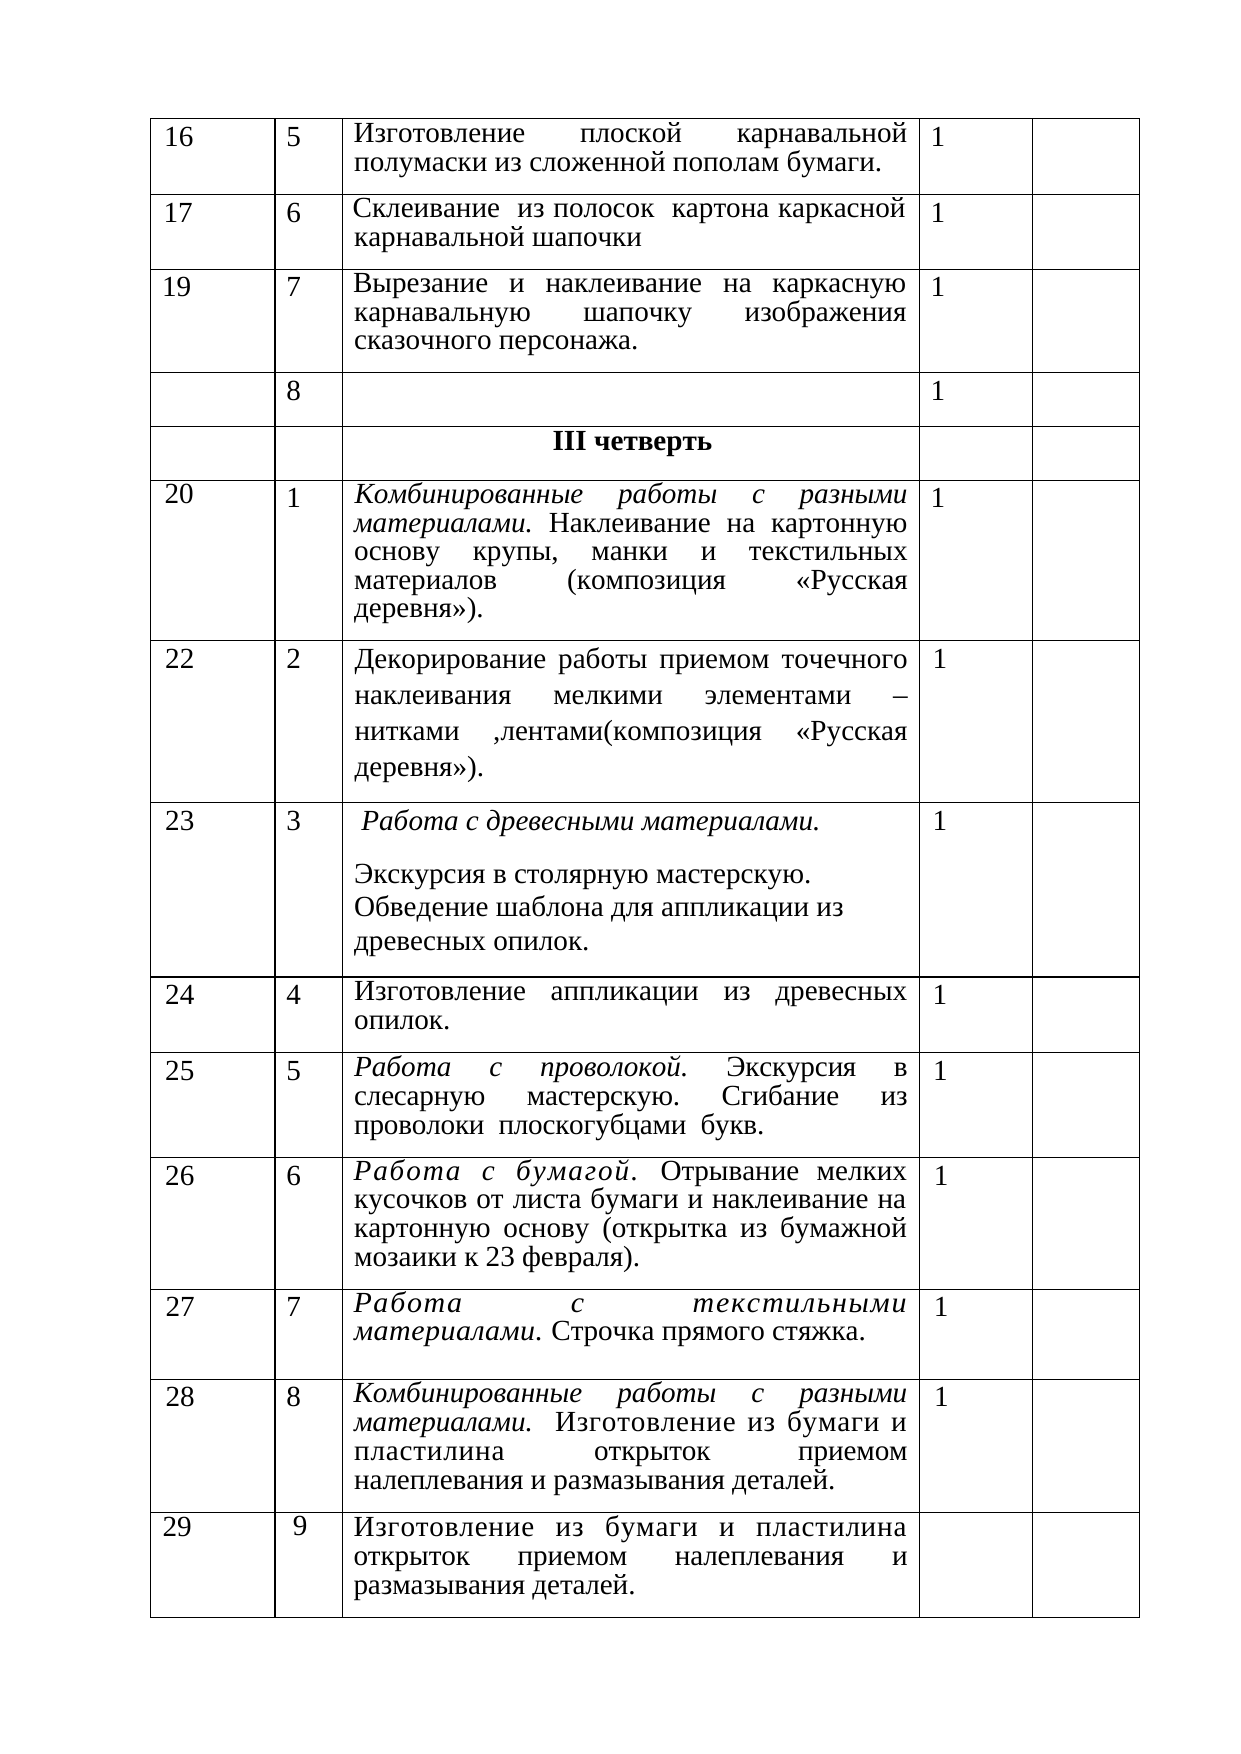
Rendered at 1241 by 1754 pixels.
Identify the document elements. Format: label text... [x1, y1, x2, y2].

table_cell 19 [151, 270, 274, 372]
table_cell 7 [276, 1290, 342, 1378]
table_cell III четверть [343, 427, 919, 479]
table_cell 1 [920, 1290, 1032, 1378]
table_cell 1 [920, 803, 1032, 976]
table_cell 20 [151, 481, 274, 640]
table_cell [1033, 1053, 1139, 1157]
table_cell [1033, 1380, 1139, 1512]
table_cell [1033, 481, 1139, 640]
table_cell 8 [276, 1380, 342, 1512]
table_cell Работа с бумагой. Отрывание мелких кусочков от листа бумаги и наклеивание на картонную основу (открытка из бумажной мозаики к 23 февраля). [343, 1158, 919, 1288]
table_cell 1 [920, 1158, 1032, 1288]
table_cell Склеивание из полосок картона каркасной карнавальной шапочки [343, 195, 919, 268]
table_cell 1 [276, 481, 342, 640]
table_cell Декорирование работы приемом точечного наклеивания мелкими элементами –нитками ,лентами(композиция «Русская деревня»). [343, 641, 919, 802]
table_cell 9 [276, 1513, 342, 1617]
table_cell [1033, 1513, 1139, 1617]
table_cell [920, 427, 1032, 479]
table_cell [1033, 427, 1139, 479]
table_cell 25 [151, 1053, 274, 1157]
table_cell 26 [151, 1158, 274, 1288]
table_cell 6 [276, 1158, 342, 1288]
table_cell [920, 1513, 1032, 1617]
table_cell 1 [920, 481, 1032, 640]
table_cell [1033, 373, 1139, 426]
table_cell [151, 427, 274, 479]
table_cell [1033, 978, 1139, 1052]
table_cell 16 [151, 119, 274, 194]
table_cell 1 [920, 1380, 1032, 1512]
table_cell Работа с древесными материалами. Экскурсия в столярную мастерскую. Обведение шаблона для аппликации из древесных опилок. [343, 803, 919, 976]
table_cell 27 [151, 1290, 274, 1378]
table_cell 8 [276, 373, 342, 426]
table_cell [276, 427, 342, 479]
table_cell 5 [276, 1053, 342, 1157]
table_cell [1033, 119, 1139, 194]
table_cell 24 [151, 978, 274, 1052]
table_cell 3 [276, 803, 342, 976]
table_cell 17 [151, 195, 274, 268]
table_cell 4 [276, 978, 342, 1052]
table_cell Вырезание и наклеивание на каркасную карнавальную шапочку изображения сказочного персонажа. [343, 270, 919, 372]
table_cell 5 [276, 119, 342, 194]
table_cell Работа с текстильными материалами. Строчка прямого стяжка. [343, 1290, 919, 1378]
table_cell 6 [276, 195, 342, 268]
table_cell Комбинированные работы с разными материалами. Наклеивание на картонную основу крупы, манки и текстильных материалов (композиция «Русская деревня»). [343, 481, 919, 640]
table_cell [151, 373, 274, 426]
table_cell 1 [920, 270, 1032, 372]
table_cell 1 [920, 641, 1032, 802]
table_cell 1 [920, 373, 1032, 426]
table_cell 23 [151, 803, 274, 976]
table_cell 1 [920, 195, 1032, 268]
table_cell Комбинированные работы с разными материалами. Изготовление из бумаги и пластилина открыток приемом налеплевания и размазывания деталей. [343, 1380, 919, 1512]
table_cell 7 [276, 270, 342, 372]
table_cell [343, 373, 919, 426]
table_cell 1 [920, 978, 1032, 1052]
table_cell Работа с проволокой. Экскурсия в слесарную мастерскую. Сгибание из проволоки плоскогубцами букв. [343, 1053, 919, 1157]
table_cell Изготовление плоской карнавальной полумаски из сложенной пополам бумаги. [343, 119, 919, 194]
table_cell 22 [151, 641, 274, 802]
table_cell 2 [276, 641, 342, 802]
table_cell Изготовление аппликации из древесных опилок. [343, 978, 919, 1052]
table_cell [1033, 195, 1139, 268]
table_cell 1 [920, 1053, 1032, 1157]
table_cell [1033, 270, 1139, 372]
table_cell 1 [920, 119, 1032, 194]
table_cell 28 [151, 1380, 274, 1512]
table_cell Изготовление из бумаги и пластилина открыток приемом налеплевания и размазывания деталей. [343, 1513, 919, 1617]
table_cell [1033, 803, 1139, 976]
table_cell 29 [151, 1513, 274, 1617]
table_cell [1033, 1158, 1139, 1288]
table_cell [1033, 641, 1139, 802]
table_cell [1033, 1290, 1139, 1378]
